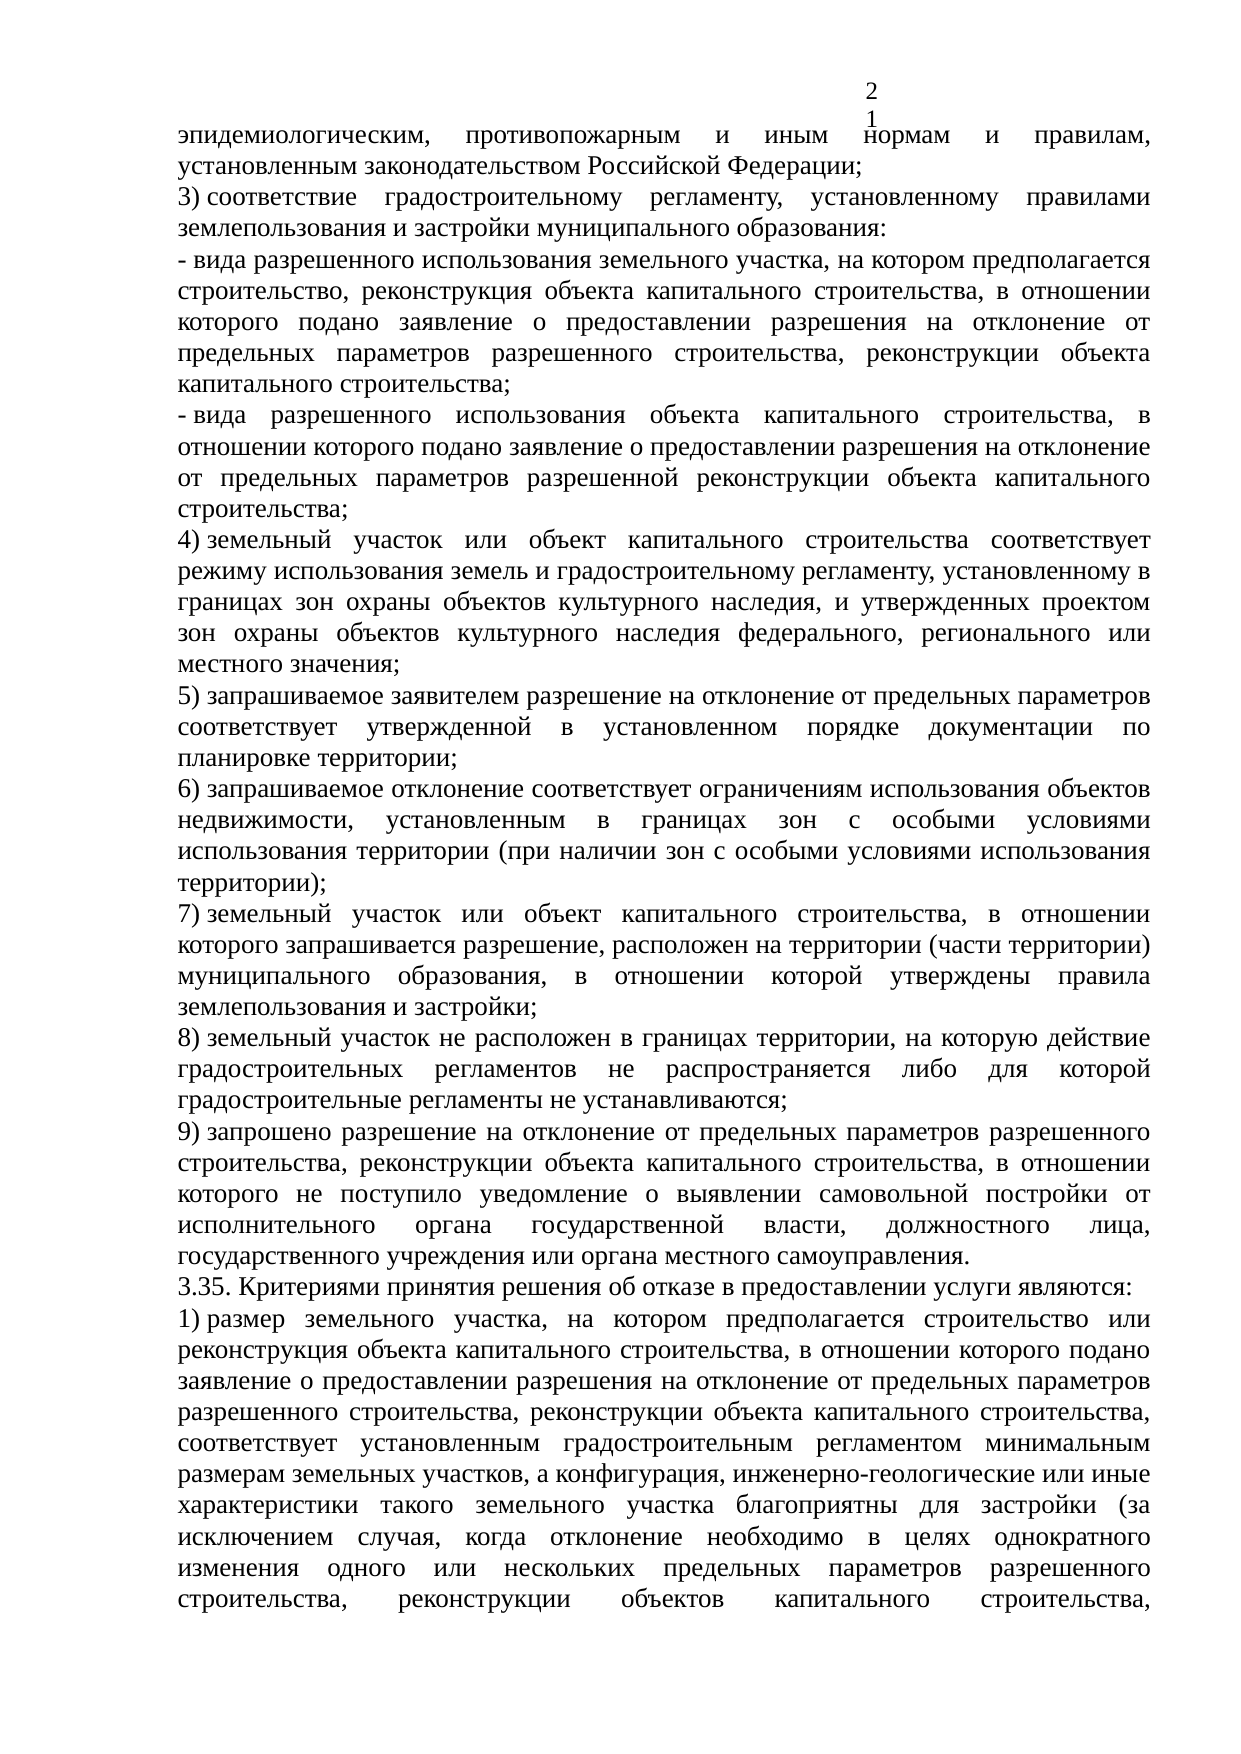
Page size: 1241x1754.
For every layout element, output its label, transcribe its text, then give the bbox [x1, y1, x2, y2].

text 3.35. Критериями принятия решения об отказе в предоставлении услуги являются: [177, 1271, 1152, 1302]
text 4) земельный участок или объект капитального строительства соответствует режиму использования земель и градостроительному регламенту, установленному в границах зон охраны объектов культурного наследия, и утвержденных проектом зон охраны объектов культурного наследия федерального, регионального или местного значения; [177, 523, 1152, 679]
text 8) земельный участок не расположен в границах территории, на которую действие градостроительных регламентов не распространяется либо для которой градостроительные регламенты не устанавливаются; [177, 1021, 1152, 1115]
text 3) соответствие градостроительному регламенту, установленному правилами землепользования и застройки муниципального образования: [177, 180, 1152, 243]
text 6) запрашиваемое отклонение соответствует ограничениям использования объектов недвижимости, установленным в границах зон с особыми условиями использования территории (при наличии зон с особыми условиями использования территории); [177, 772, 1152, 897]
text - вида разрешенного использования объекта капитального строительства, в отношении которого подано заявление о предоставлении разрешения на отклонение от предельных параметров разрешенной реконструкции объекта капитального строительства; [177, 398, 1152, 523]
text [177, 118, 1152, 180]
text 7) земельный участок или объект капитального строительства, в отношении которого запрашивается разрешение, расположен на территории (части территории) муниципального образования, в отношении которой утверждены правила землепользования и застройки; [177, 897, 1152, 1021]
text - вида разрешенного использования земельного участка, на котором предполагается строительство, реконструкция объекта капитального строительства, в отношении которого подано заявление о предоставлении разрешения на отклонение от предельных параметров разрешенного строительства, реконструкции объекта капитального строительства; [177, 243, 1152, 398]
text 9) запрошено разрешение на отклонение от предельных параметров разрешенного строительства, реконструкции объекта капитального строительства, в отношении которого не поступило уведомление о выявлении самовольной постройки от исполнительного органа государственной власти, должностного лица, государственного учреждения или органа местного самоуправления. [177, 1115, 1152, 1271]
text 5) запрашиваемое заявителем разрешение на отклонение от предельных параметров соответствует утвержденной в установленном порядке документации по планировке территории; [177, 679, 1152, 772]
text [177, 1302, 1152, 1613]
